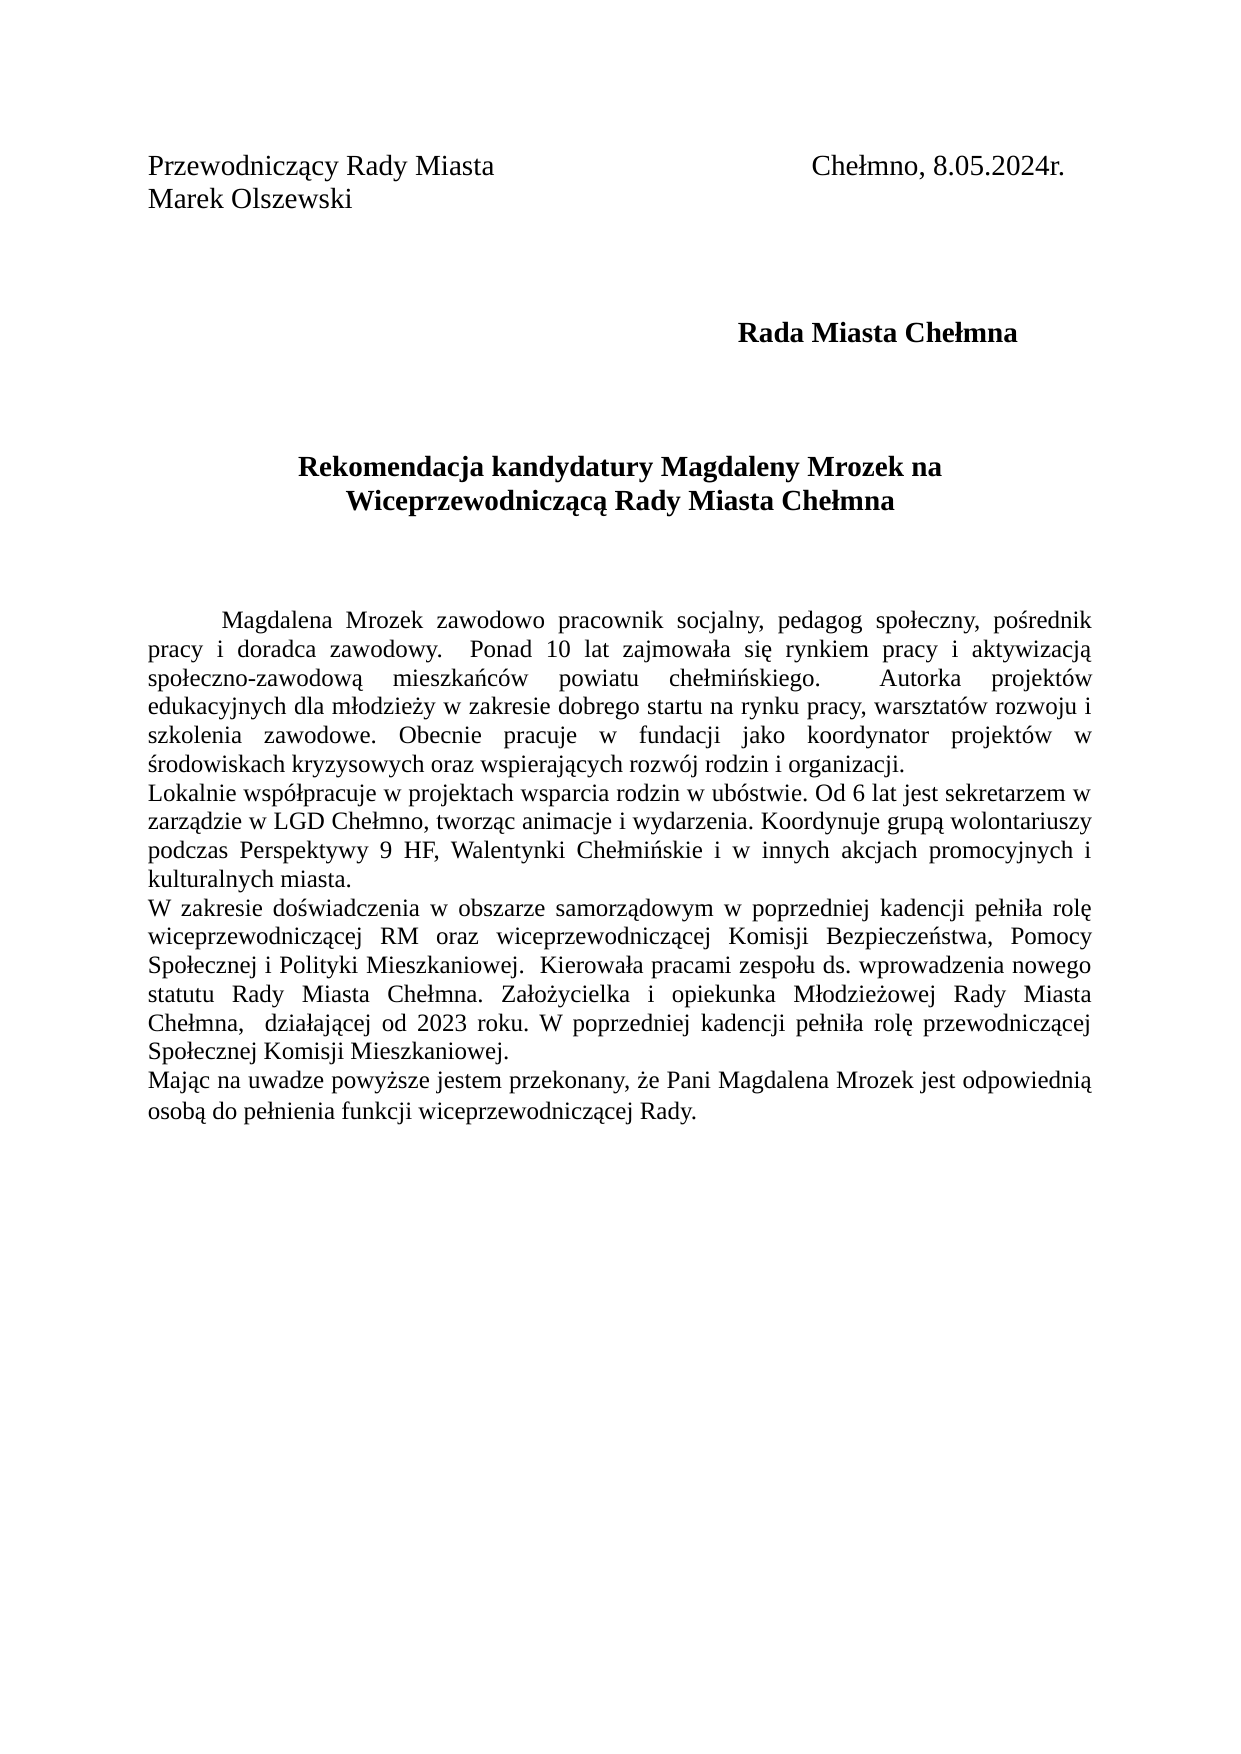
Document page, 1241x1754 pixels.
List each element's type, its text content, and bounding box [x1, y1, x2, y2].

text Mając na uwadze powyższe jestem przekonany, że Pani Magdalena Mrozek jest odpowiednią osobą do pełnienia funkcji wiceprzewodniczącej Rady. [148, 1065, 1093, 1125]
text Wiceprzewodniczącą Rady Miasta Chełmna [148, 483, 1093, 517]
text W zakresie doświadczenia w obszarze samorządowym w poprzedniej kadencji pełniła rolę wiceprzewodniczącej RM oraz wiceprzewodniczącej Komisji Bezpieczeństwa, Pomocy Społecznej i Polityki Mieszkaniowej. Kierowała pracami zespołu ds. wprowadzenia nowego statutu Rady Miasta Chełmna. Założycielka i opiekunka Młodzieżowej Rady Miasta Chełmna, działającej od 2023 roku. W poprzedniej kadencji pełniła rolę przewodniczącej Społecznej Komisji Mieszkaniowej. [148, 893, 1093, 1065]
text Przewodniczący Rady Miasta Chełmno, 8.05.2024r. [148, 148, 1093, 181]
text Lokalnie współpracuje w projektach wsparcia rodzin w ubóstwie. Od 6 lat jest sekretarzem w zarządzie w LGD Chełmno, tworząc animacje i wydarzenia. Koordynuje grupą wolontariuszy podczas Perspektywy 9 HF, Walentynki Chełmińskie i w innych akcjach promocyjnych i kulturalnych miasta. [148, 778, 1093, 893]
text Marek Olszewski [148, 181, 1093, 215]
text Magdalena Mrozek zawodowo pracownik socjalny, pedagog społeczny, pośrednik pracy i doradca zawodowy. Ponad 10 lat zajmowała się rynkiem pracy i aktywizacją społeczno-zawodową mieszkańców powiatu chełmińskiego. Autorka projektów edukacyjnych dla młodzieży w zakresie dobrego startu na rynku pracy, warsztatów rozwoju i szkolenia zawodowe. Obecnie pracuje w fundacji jako koordynator projektów w środowiskach kryzysowych oraz wspierających rozwój rodzin i organizacji. [148, 605, 1093, 778]
text Rekomendacja kandydatury Magdaleny Mrozek na [148, 449, 1093, 483]
text Rada Miasta Chełmna [148, 315, 1093, 349]
